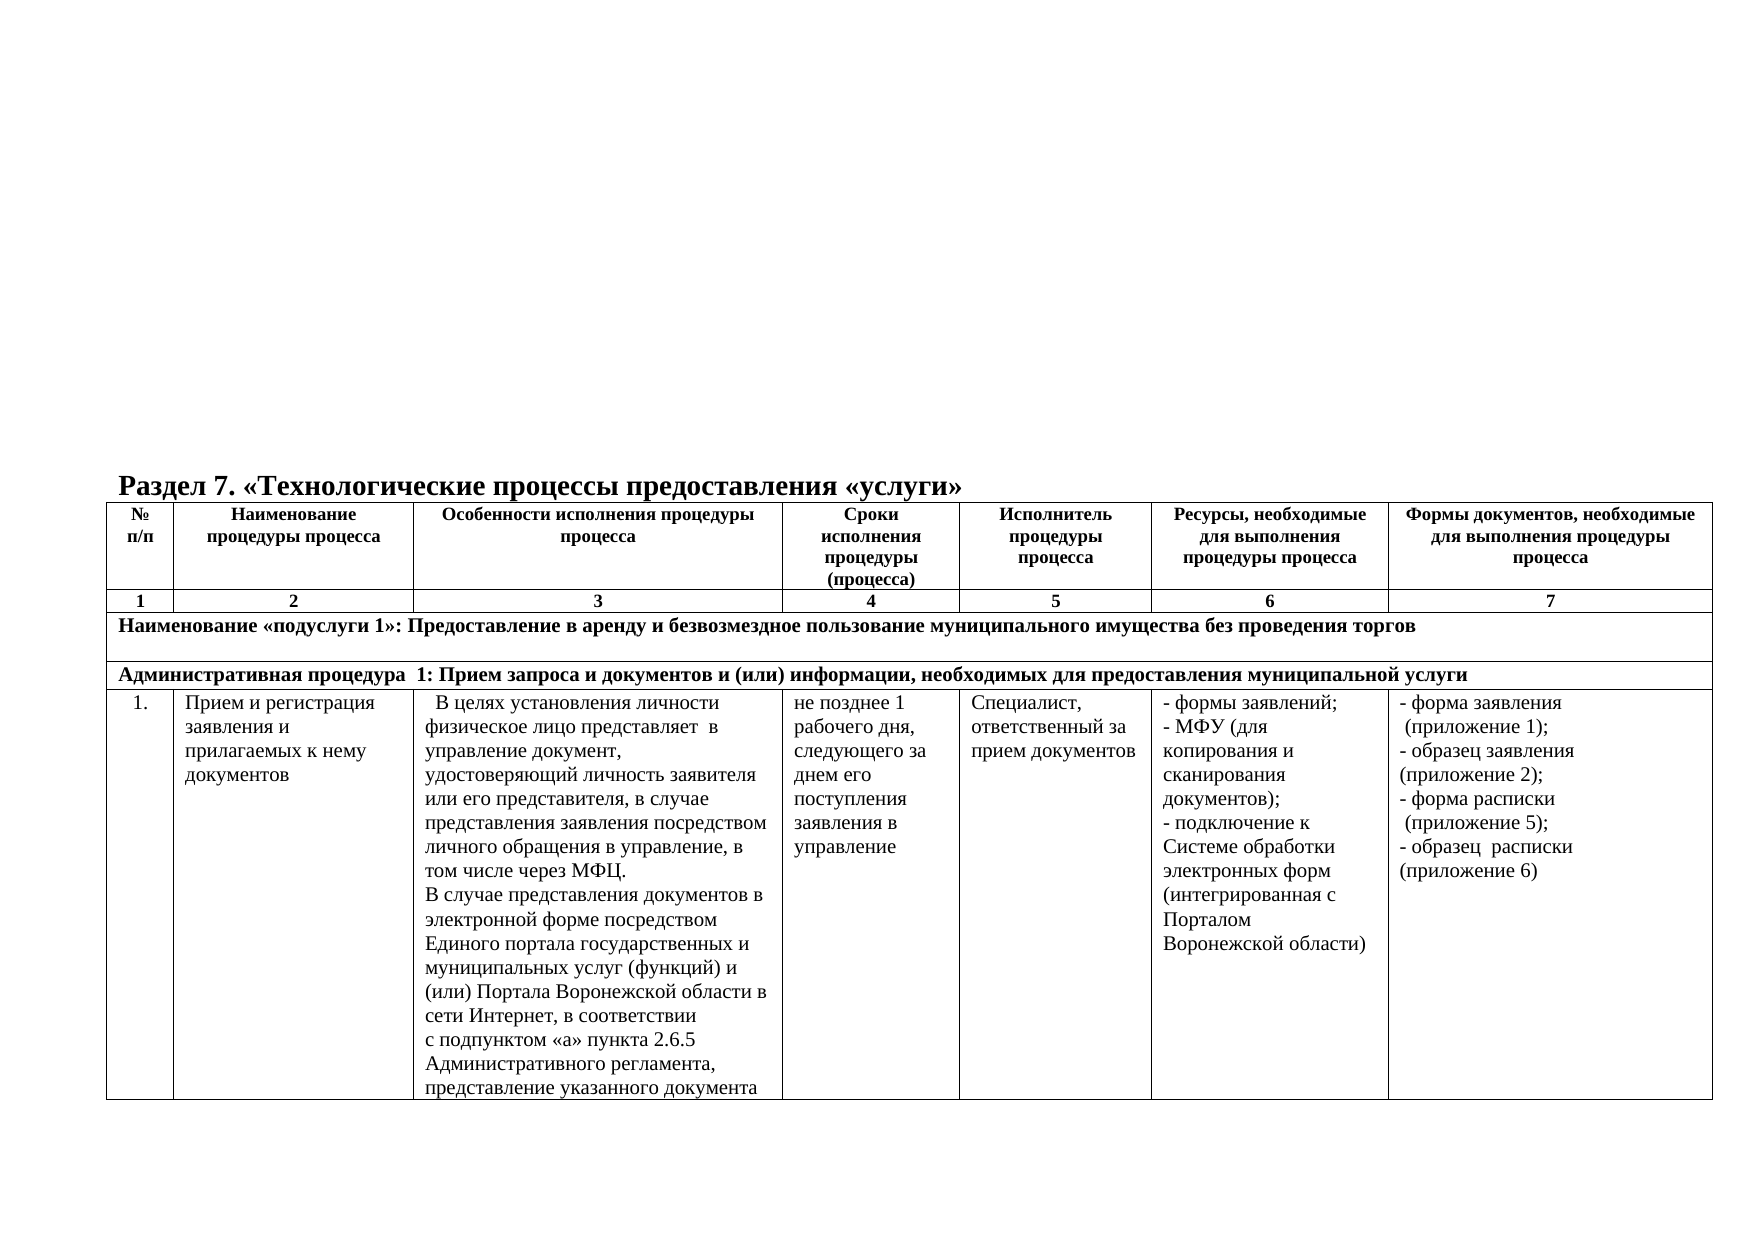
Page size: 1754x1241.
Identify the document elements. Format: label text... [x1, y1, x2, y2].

table_header Ресурсы, необходимые для выполнения процедуры процесса [1152, 503, 1388, 589]
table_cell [1389, 690, 1712, 1099]
table_cell 6 [1152, 590, 1388, 612]
table_cell 2 [174, 590, 413, 612]
table_header Формы документов, необходимые для выполнения процедуры процесса [1389, 503, 1712, 589]
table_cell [1152, 690, 1388, 1099]
table_cell 4 [783, 590, 959, 612]
table_cell 1. [107, 690, 173, 1099]
text Раздел 7. «Технологические процессы предоставления «услуги» [118, 468, 1636, 502]
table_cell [414, 690, 782, 1099]
table_header № п/п [107, 503, 173, 589]
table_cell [960, 690, 1151, 1099]
table_header Наименование процедуры процесса [174, 503, 413, 589]
table_header Особенности исполнения процедуры процесса [414, 503, 782, 589]
table_cell 7 [1389, 590, 1712, 612]
table_cell Наименование «подуслуги 1»: Предоставление в аренду и безвозмездное пользование муниципального имущества без проведения торгов [107, 613, 1712, 661]
table_header Сроки исполнения процедуры (процесса) [783, 503, 959, 589]
table_cell Административная процедура 1: Прием запроса и документов и (или) информации, необходимых для предоставления муниципальной услуги [107, 662, 1712, 689]
table_cell 3 [414, 590, 782, 612]
table_cell 1 [107, 590, 173, 612]
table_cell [783, 690, 959, 1099]
table_cell 5 [960, 590, 1151, 612]
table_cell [174, 690, 413, 1099]
table_header Исполнитель процедуры процесса [960, 503, 1151, 589]
